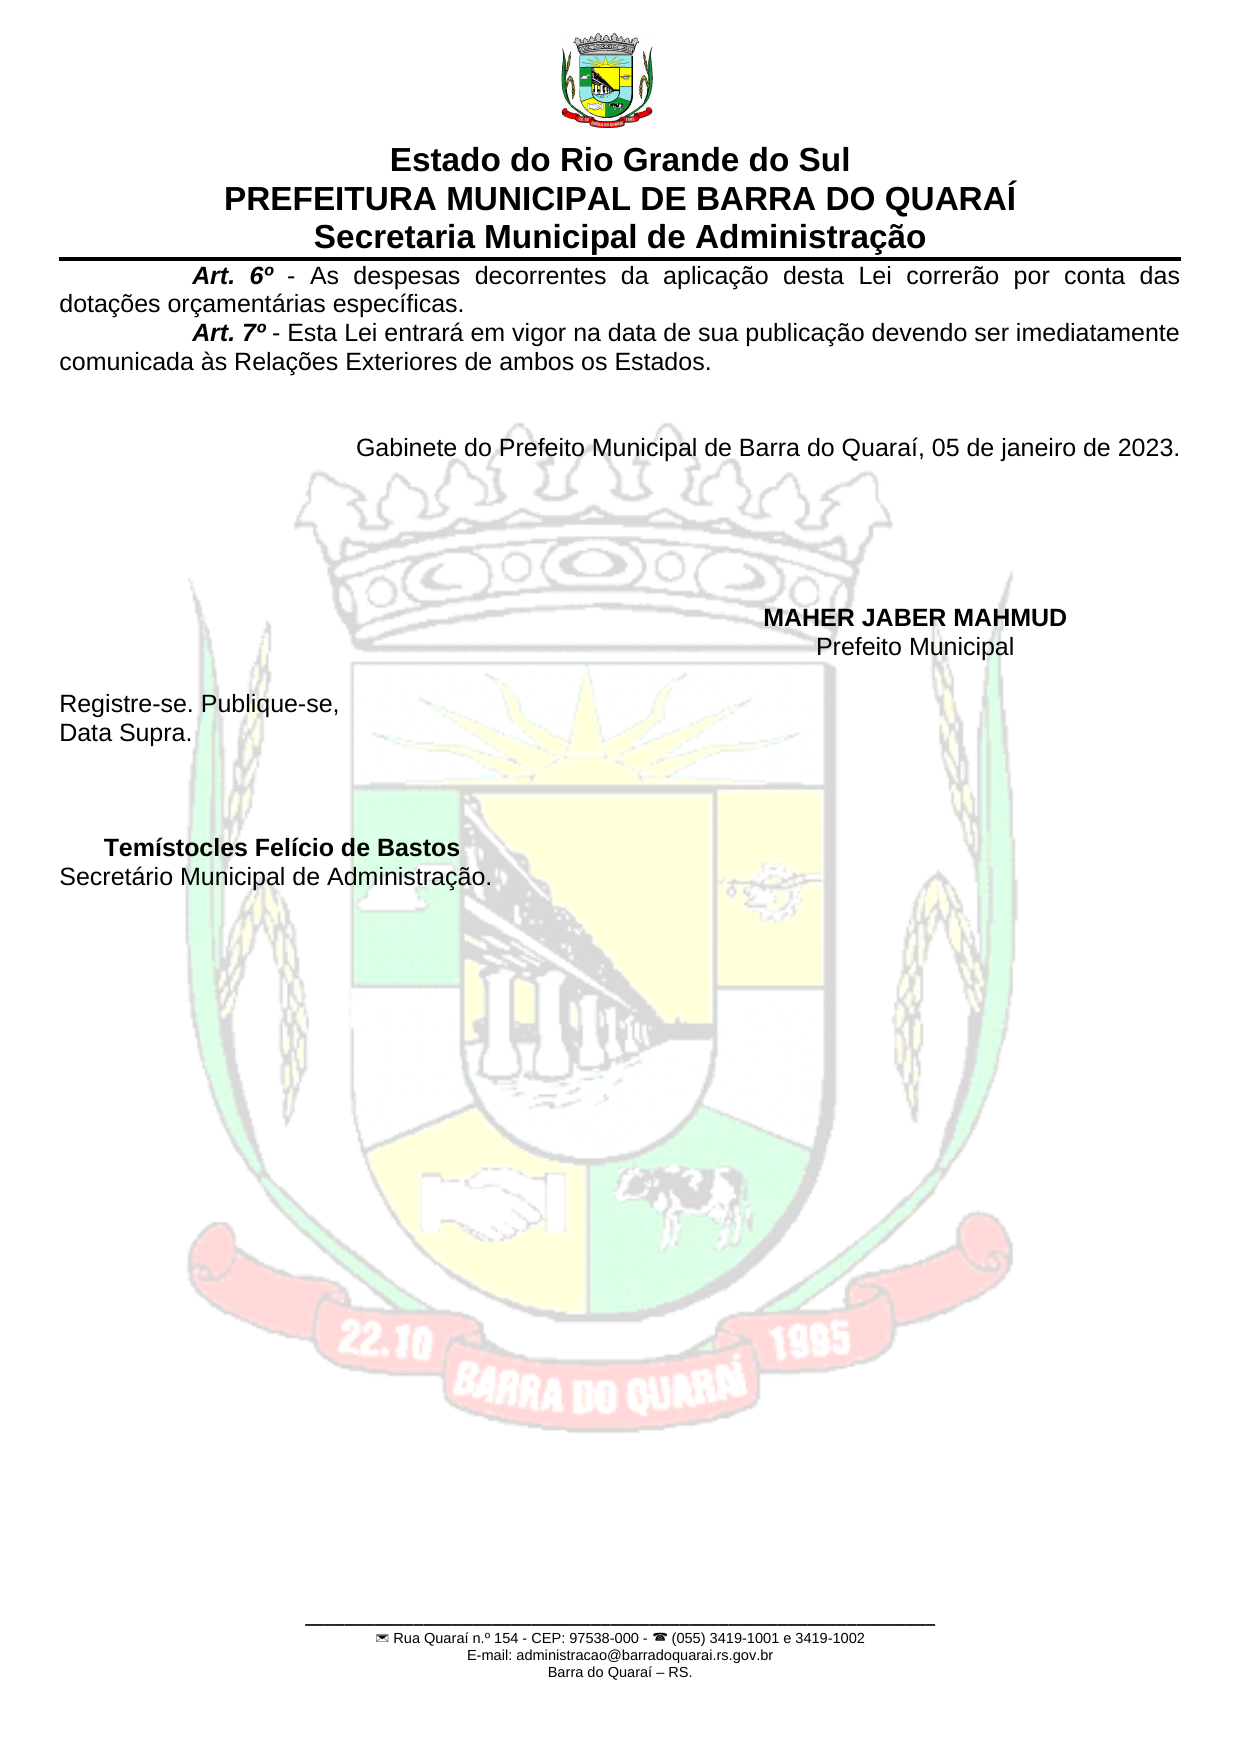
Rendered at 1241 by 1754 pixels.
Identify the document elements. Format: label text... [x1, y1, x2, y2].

text Art. 6º - As despesas decorrentes da aplicação desta Lei correrão por conta das dotações orçamentárias específicas. [59, 261, 1181, 318]
text Registre-se. Publique-se, [59, 689, 1181, 718]
text Gabinete do Prefeito Municipal de Barra do Quaraí, 05 de janeiro de 2023. [59, 433, 1181, 462]
text Art. 7º - Esta Lei entrará em vigor na data de sua publicação devendo ser imediatamente comunicada às Relações Exteriores de ambos os Estados. [59, 318, 1181, 376]
subtitle Secretário Municipal de Administração. [59, 862, 1181, 891]
text MAHER JABER MAHMUD [59, 603, 1181, 632]
subtitle Temístocles Felício de Bastos [59, 833, 1181, 862]
picture [561, 33, 657, 128]
text Prefeito Municipal [59, 632, 1181, 661]
text Data Supra. [59, 718, 1181, 747]
